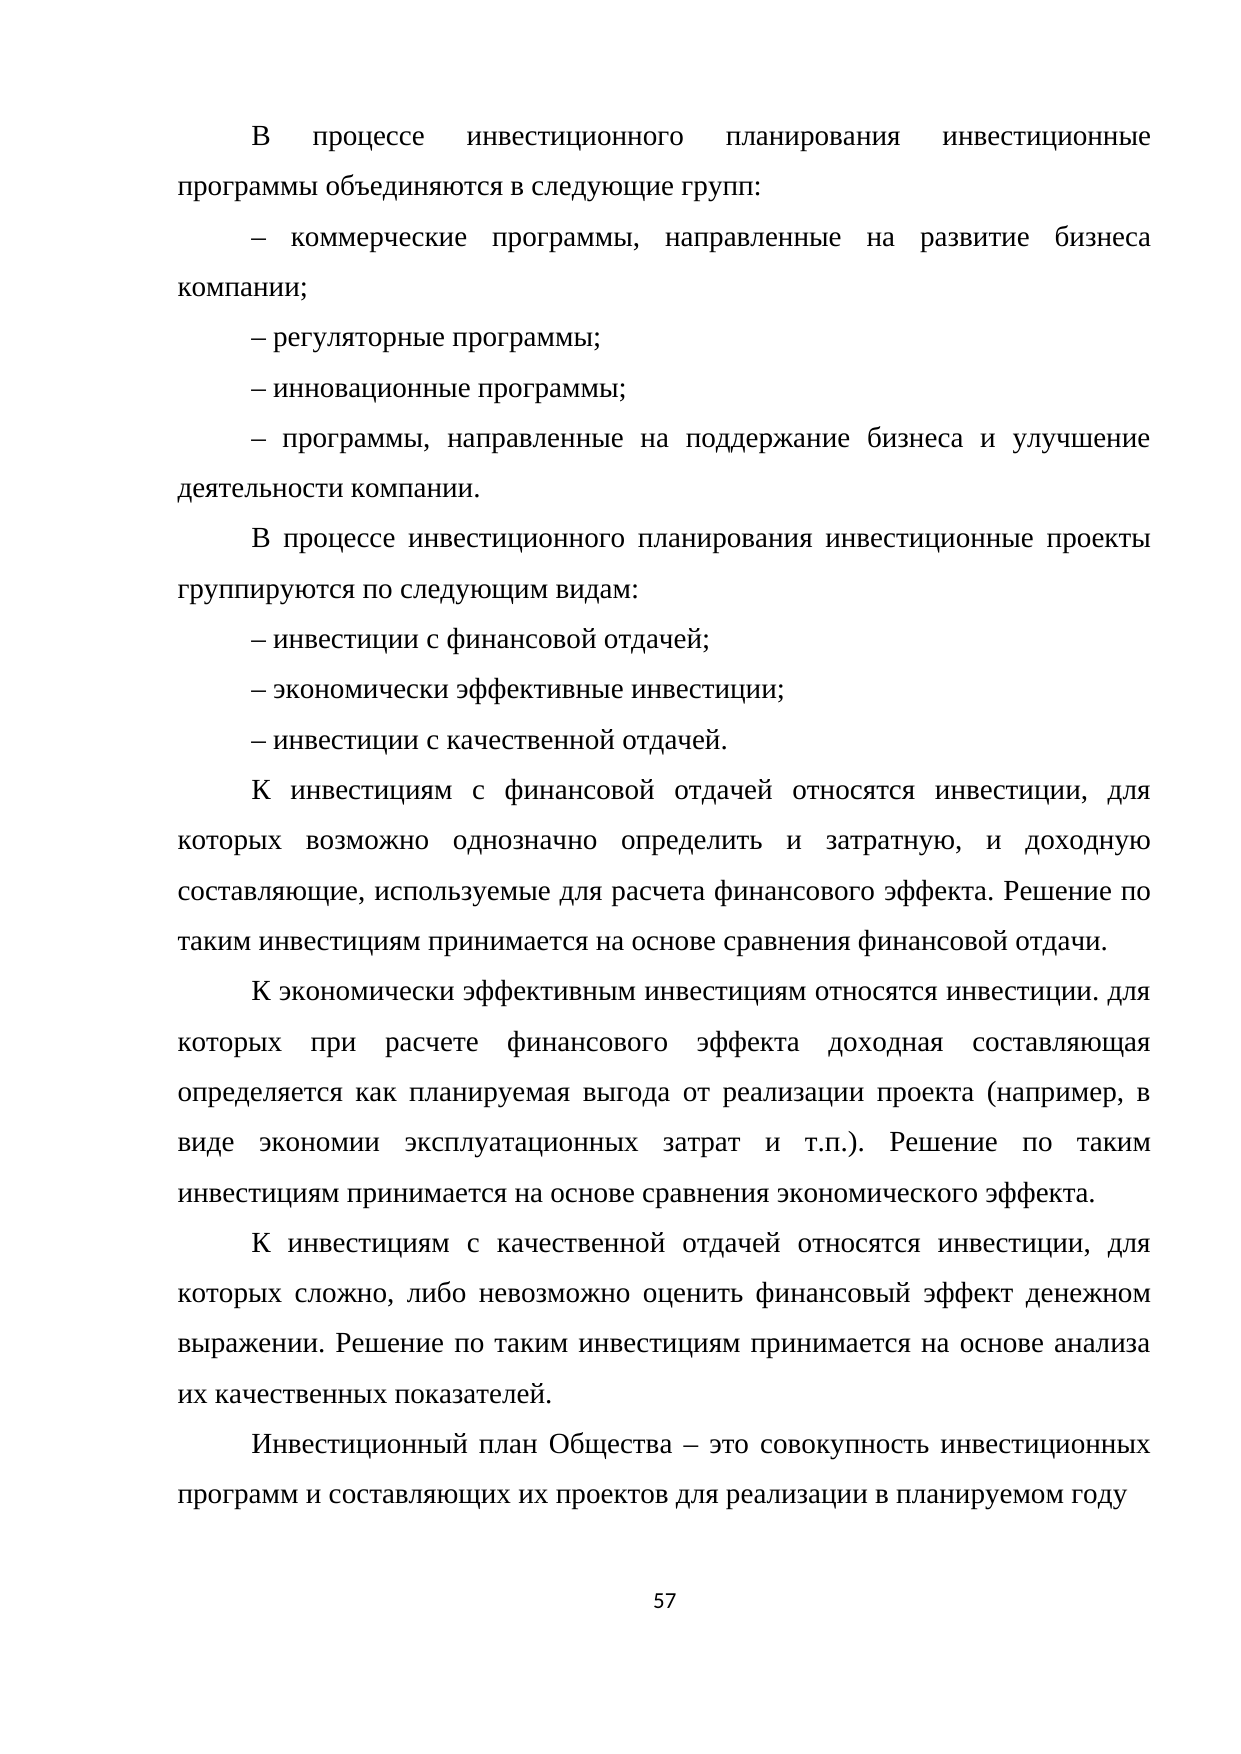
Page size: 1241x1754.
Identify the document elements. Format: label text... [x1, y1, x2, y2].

text – экономически эффективные инвестиции; [177, 672, 1152, 705]
text – коммерческие программы, направленные на развитие бизнеса компании; [177, 219, 1152, 303]
text – программы, направленные на поддержание бизнеса и улучшение деятельности компании. [177, 420, 1152, 504]
text В процессе инвестиционного планирования инвестиционные программы объединяются в следующие групп: [177, 118, 1152, 202]
text В процессе инвестиционного планирования инвестиционные проекты группируются по следующим видам: [177, 521, 1152, 604]
text К экономически эффективным инвестициям относятся инвестиции. для которых при расчете финансового эффекта доходная составляющая определяется как планируемая выгода от реализации проекта (например, в виде экономии эксплуатационных затрат и т.п.). Решение по таким инвестициям принимается на основе сравнения экономического эффекта. [177, 973, 1152, 1208]
text – инвестиции с финансовой отдачей; [177, 621, 1152, 655]
text – инвестиции с качественной отдачей. [177, 722, 1152, 755]
text Инвестиционный план Общества – это совокупность инвестиционных программ и составляющих их проектов для реализации в планируемом году [177, 1426, 1152, 1510]
text – инновационные программы; [177, 370, 1152, 403]
text – регуляторные программы; [177, 319, 1152, 353]
text К инвестициям с финансовой отдачей относятся инвестиции, для которых возможно однозначно определить и затратную, и доходную составляющие, используемые для расчета финансового эффекта. Решение по таким инвестициям принимается на основе сравнения финансовой отдачи. [177, 772, 1152, 957]
text К инвестициям с качественной отдачей относятся инвестиции, для которых сложно, либо невозможно оценить финансовый эффект денежном выражении. Решение по таким инвестициям принимается на основе анализа их качественных показателей. [177, 1225, 1152, 1409]
